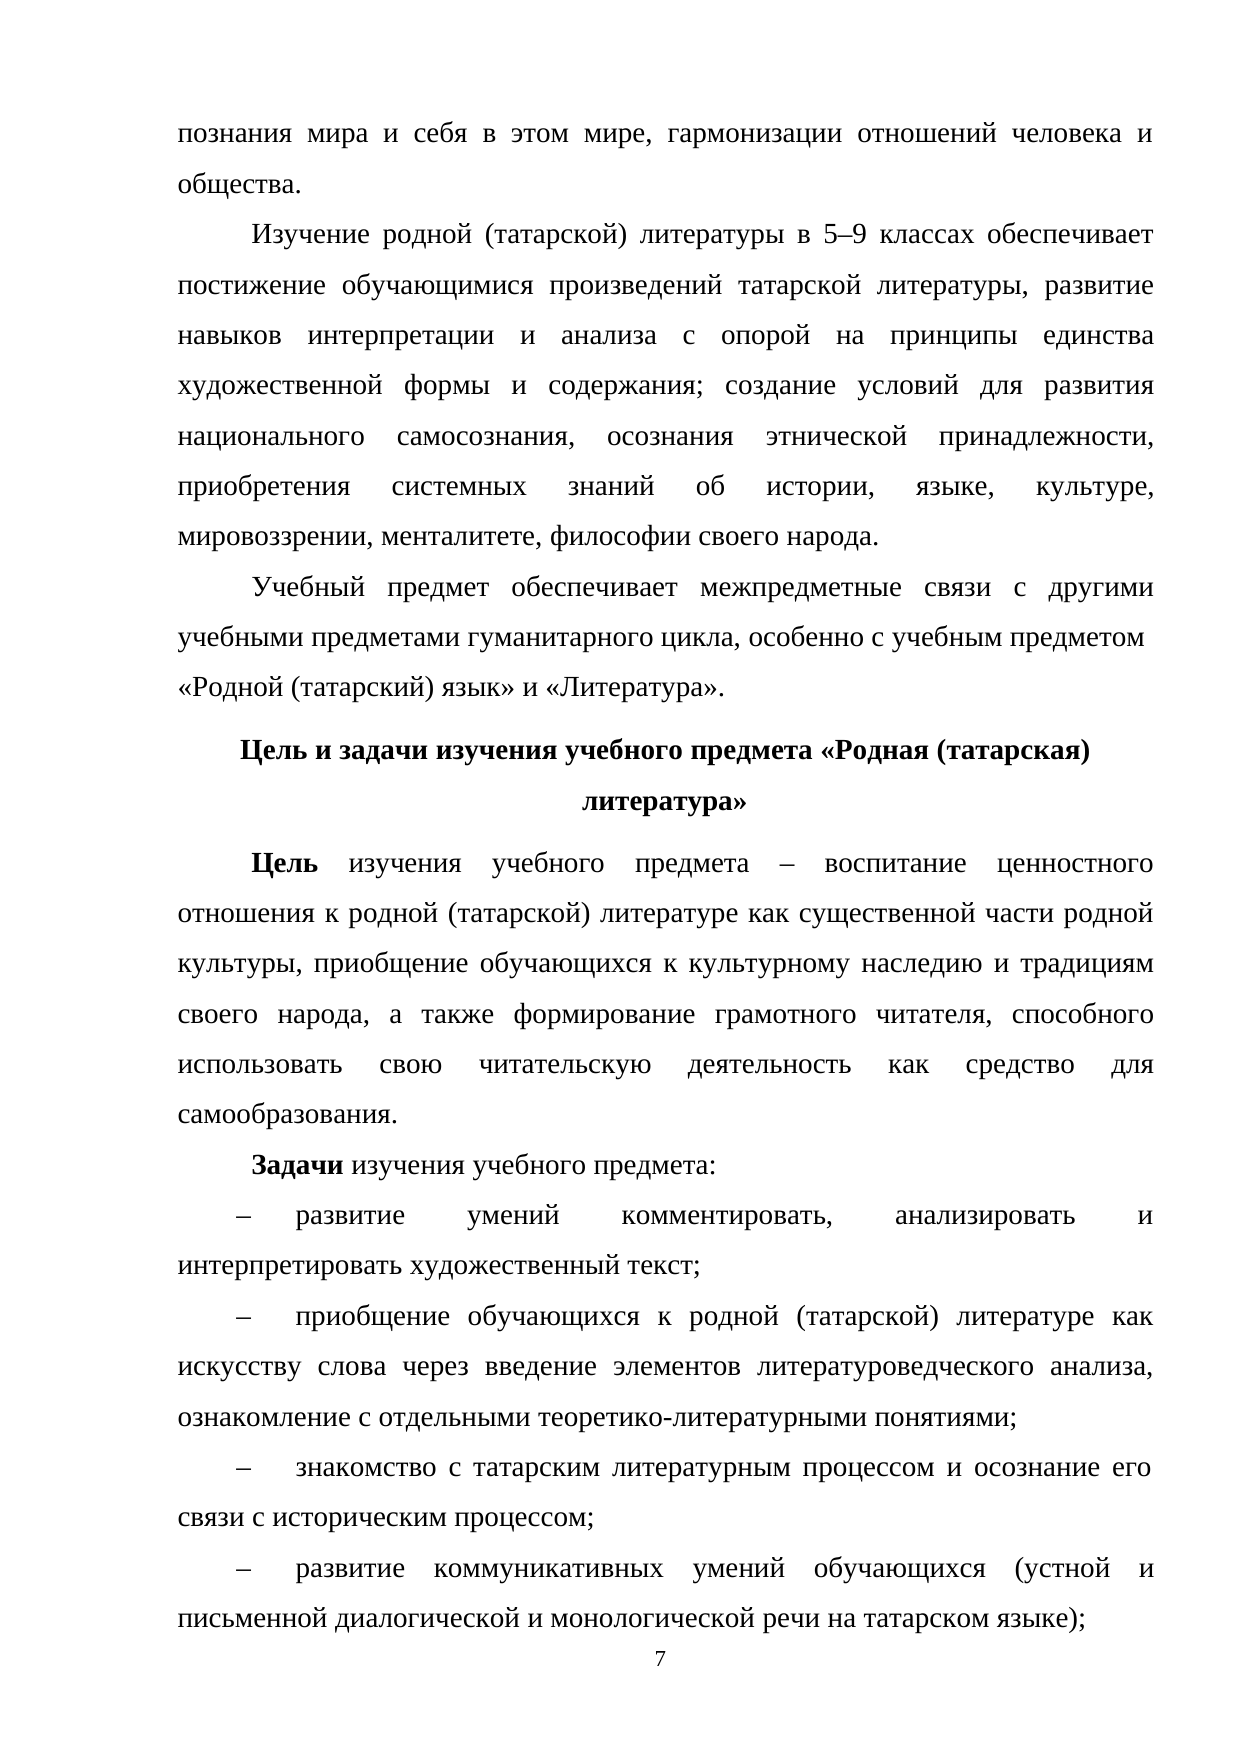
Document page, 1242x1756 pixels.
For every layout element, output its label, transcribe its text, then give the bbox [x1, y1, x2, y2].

text Цель изучения учебного предмета – воспитание ценностного отношения к родной (татарской) литературе как существенной части родной культуры, приобщение обучающихся к культурному наследию и традициям своего народа, а также формирование грамотного читателя, способного использовать свою читательскую деятельность как средство для самообразования. [177, 845, 1154, 1130]
text Изучение родной (татарской) литературы в 5–9 классах обеспечивает постижение обучающимися произведений татарской литературы, развитие навыков интерпретации и анализа с опорой на принципы единства художественной формы и содержания; создание условий для развития национального самосознания, осознания этнической принадлежности, приобретения системных знаний об истории, языке, культуре, мировоззрении, менталитете, философии своего народа. [177, 216, 1154, 552]
text познания мира и себя в этом мире, гармонизации отношений человека и общества. [177, 115, 1153, 199]
list развитие коммуникативных умений обучающихся (устной и письменной диалогической и монологической речи на татарском языке); [177, 1550, 1154, 1633]
text «Родной (татарский) язык» и «Литература». [177, 669, 1175, 703]
list развитие умений комментировать, анализировать и интерпретировать художественный текст; [177, 1197, 1153, 1281]
text Цель и задачи изучения учебного предмета «Родная (татарская) литература» [240, 732, 1091, 816]
list приобщение обучающихся к родной (татарской) литературе как искусству слова через введение элементов литературоведческого анализа, ознакомление с отдельными теоретико-литературными понятиями; [177, 1298, 1153, 1432]
text Учебный предмет обеспечивает межпредметные связи с другими учебными предметами гуманитарного цикла, особенно с учебным предметом [177, 569, 1154, 653]
text Задачи изучения учебного предмета: [251, 1147, 1175, 1180]
list знакомство с татарским литературным процессом и осознание его связи с историческим процессом; [177, 1449, 1152, 1533]
